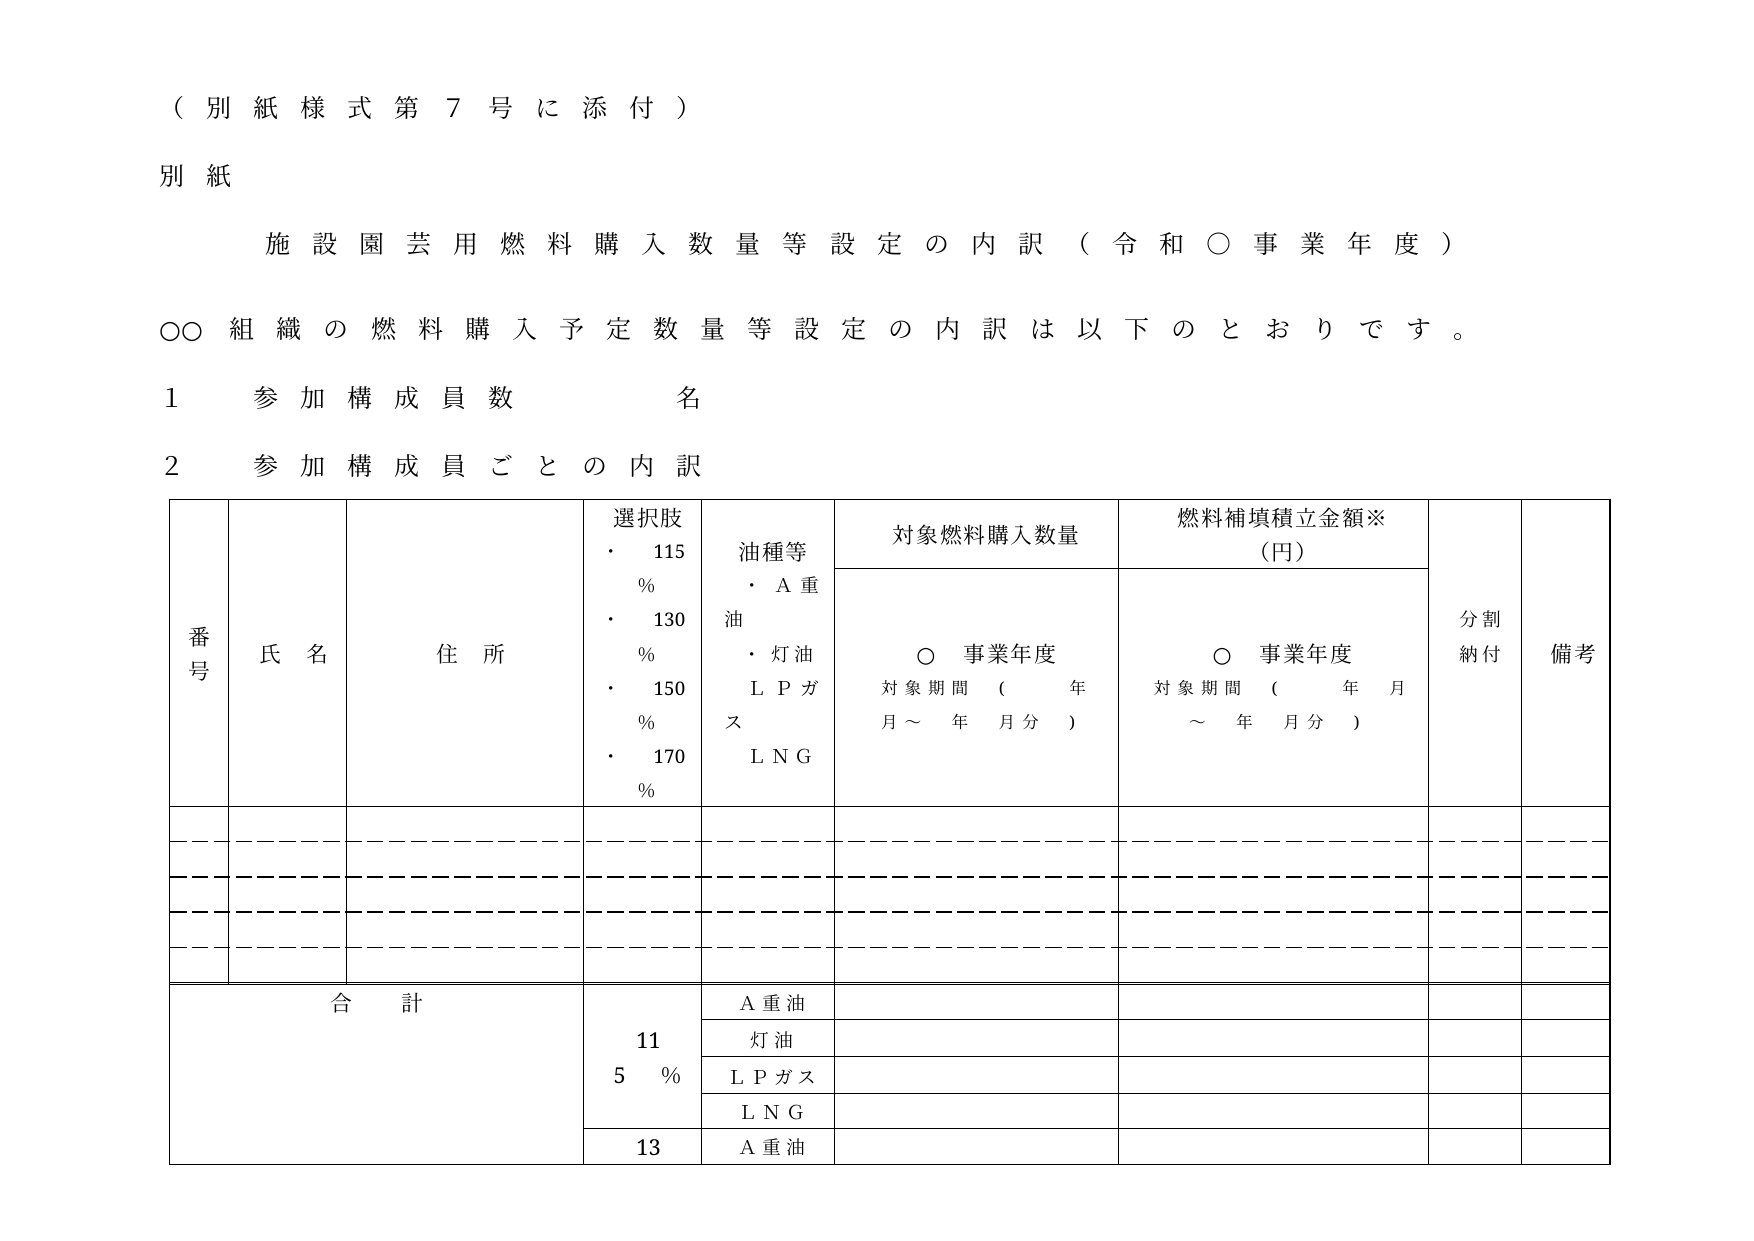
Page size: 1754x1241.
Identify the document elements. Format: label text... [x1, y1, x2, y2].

table_cell [1429, 1057, 1521, 1093]
table_cell [1429, 985, 1521, 1019]
table_cell [584, 841, 701, 876]
table_cell ○事業年度 対象期間( 年 月～ 年 月分) [1119, 569, 1428, 806]
table_cell Ａ重油 [702, 985, 834, 1019]
table_cell [1119, 985, 1428, 1019]
table_cell [1429, 947, 1521, 982]
table_cell [1522, 1094, 1609, 1128]
text （別紙様式第７号に添付） [159, 73, 1595, 141]
table_cell [347, 947, 583, 982]
text 別紙 [159, 141, 1595, 209]
table_cell [835, 1020, 1118, 1056]
text ○○組織の燃料購入予定数量等設定の内訳は以下のとおりです。 [159, 294, 1595, 362]
text ２ 参加構成員ごとの内訳 [159, 430, 1595, 498]
table_cell [1119, 876, 1428, 911]
table_cell [835, 985, 1118, 1019]
table_cell [584, 947, 701, 982]
table_cell ○事業年度 対象期間( 年 月～ 年 月分) [835, 569, 1118, 806]
table_cell [1522, 1020, 1609, 1056]
table_header 選択肢 ･115％ ･130％ ･150％ ･170％ [584, 500, 701, 806]
table_cell [347, 841, 583, 876]
table_header 備考 [1522, 500, 1609, 806]
table_cell [347, 876, 583, 911]
table_cell [1429, 1129, 1521, 1163]
table_cell [1119, 911, 1428, 947]
table_header 燃料補填積立金額※（円） [1119, 500, 1428, 568]
table_cell [1522, 1057, 1609, 1093]
table_cell [229, 876, 346, 911]
table_cell [702, 841, 834, 876]
table_cell [170, 807, 228, 841]
table_cell [170, 876, 228, 911]
table_cell [835, 911, 1118, 947]
table_cell [835, 1057, 1118, 1093]
table_cell 115％ [584, 985, 701, 1128]
table_cell [702, 911, 834, 947]
table_cell [1429, 1020, 1521, 1056]
table_header 分割納付 [1429, 500, 1521, 806]
table_cell [702, 807, 834, 841]
table_cell [584, 807, 701, 841]
table_cell [347, 911, 583, 947]
table_cell [1522, 807, 1609, 841]
table_cell [1522, 947, 1609, 982]
table_cell 灯油 [702, 1020, 834, 1056]
table_cell [702, 876, 834, 911]
table_header 住 所 [347, 500, 583, 806]
table_cell [229, 911, 346, 947]
table_cell [347, 807, 583, 841]
table_cell [702, 947, 834, 982]
table_cell [1119, 807, 1428, 841]
table_cell ＬＰガス [702, 1057, 834, 1093]
table_cell [584, 911, 701, 947]
table_cell [170, 911, 228, 947]
table_cell [1522, 985, 1609, 1019]
table_cell [835, 947, 1118, 982]
table_cell [170, 947, 228, 982]
table_header 氏 名 [229, 500, 346, 806]
table_header 番号 [170, 500, 228, 806]
table_cell [229, 841, 346, 876]
table_cell [1522, 1129, 1609, 1163]
table_cell [229, 807, 346, 841]
text 施設園芸用燃料購入数量等設定の内訳（令和○事業年度） [159, 209, 1595, 277]
table_cell [835, 841, 1118, 876]
table_cell [229, 947, 346, 982]
table_cell [1119, 1094, 1428, 1128]
table_cell [1429, 876, 1521, 911]
table_cell [835, 1129, 1118, 1163]
table_cell [1119, 1129, 1428, 1163]
table_cell [1429, 807, 1521, 841]
table_cell [170, 841, 228, 876]
table_cell [1119, 947, 1428, 982]
table_cell [1119, 1057, 1428, 1093]
table_cell [1522, 876, 1609, 911]
table_cell 130％ [584, 1129, 701, 1163]
table_cell 合 計 [170, 985, 583, 1163]
table_cell [584, 876, 701, 911]
table_cell [835, 1094, 1118, 1128]
table_cell Ａ重油 [702, 1129, 834, 1163]
table_cell [1429, 911, 1521, 947]
table_cell [1429, 1094, 1521, 1128]
table_cell ＬＮＧ [702, 1094, 834, 1128]
text １ 参加構成員数 名 [159, 362, 1595, 430]
table_cell [1429, 841, 1521, 876]
table_cell [1119, 841, 1428, 876]
table_cell [835, 807, 1118, 841]
table_header 対象燃料購入数量 [835, 500, 1118, 568]
table_header 油種等 ･Ａ重油 ･灯油 ＬＰガス ＬＮＧ [702, 500, 834, 806]
table_cell [1522, 841, 1609, 876]
table_cell [1119, 1020, 1428, 1056]
table_cell [1522, 911, 1609, 947]
table_cell [835, 876, 1118, 911]
